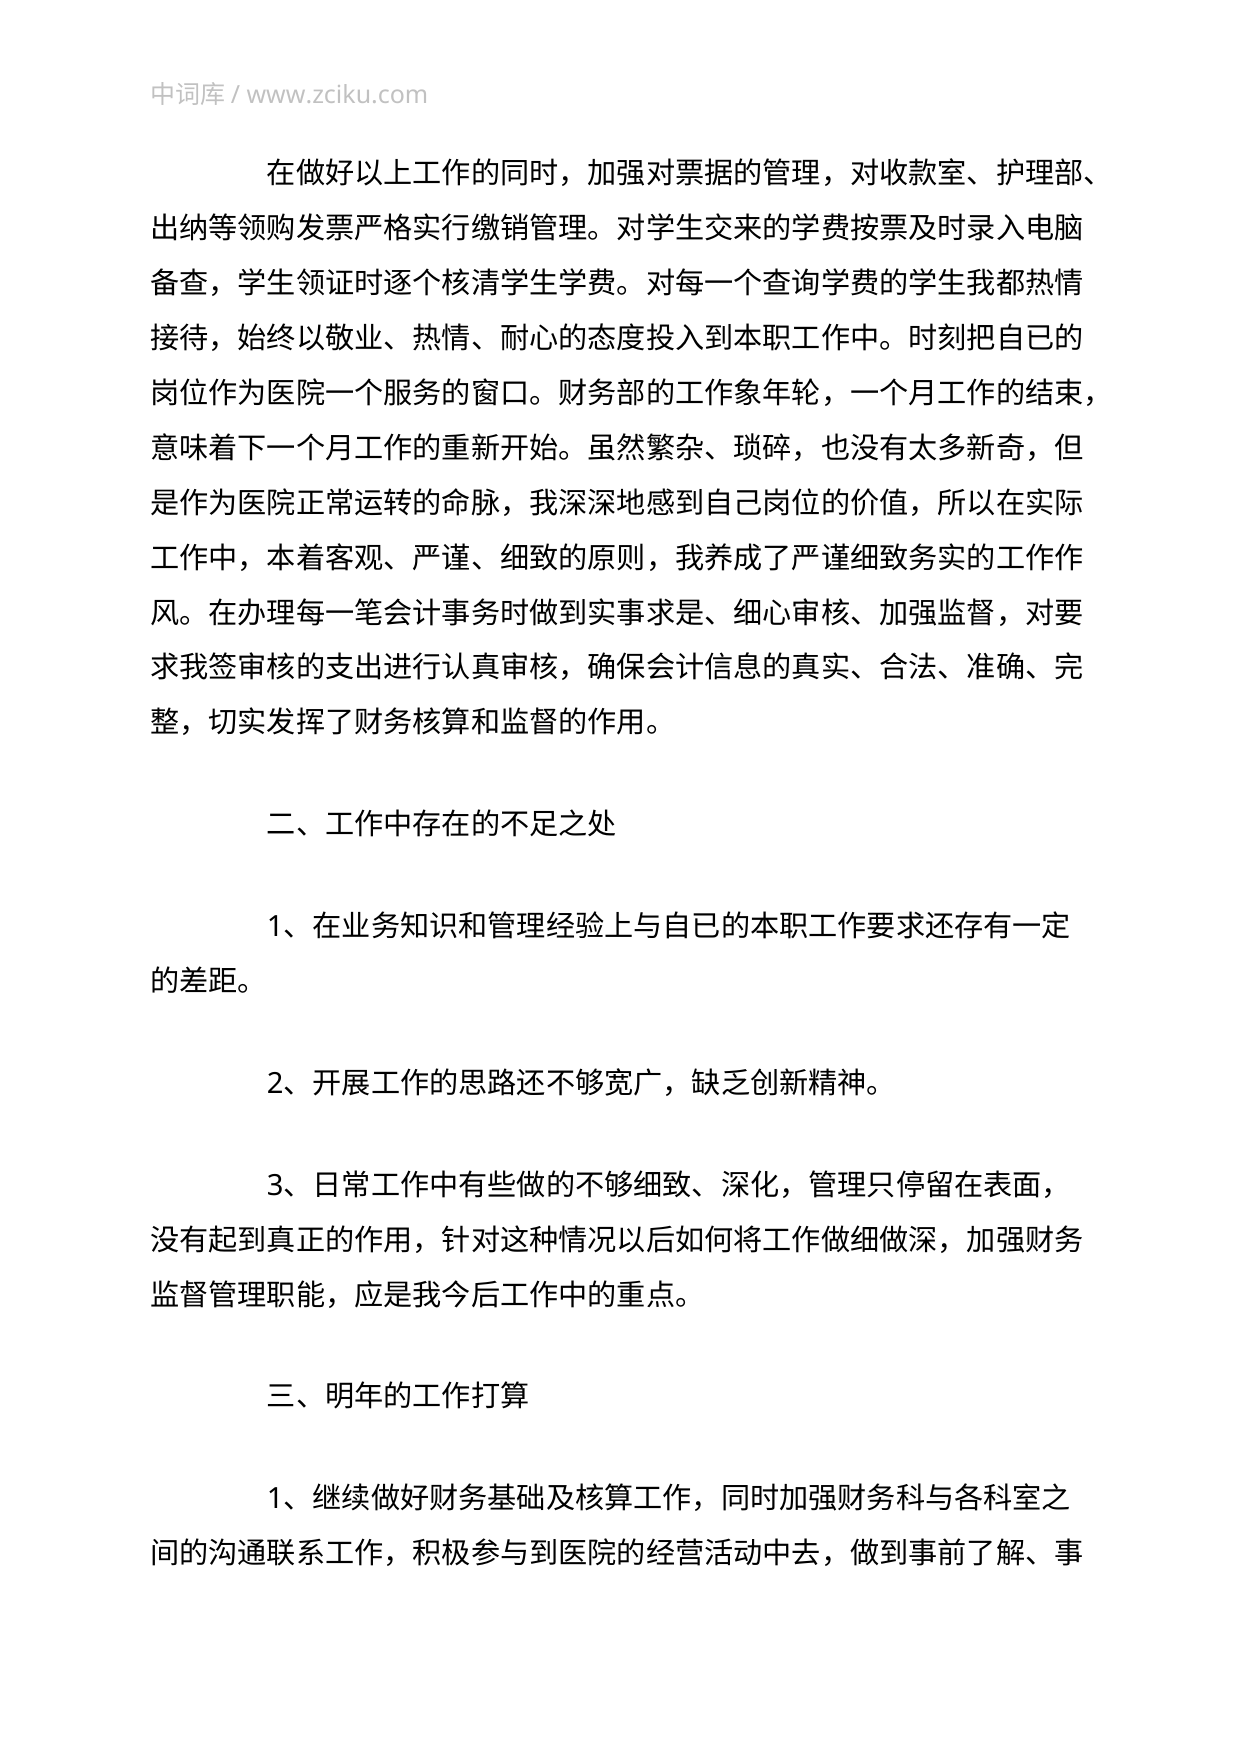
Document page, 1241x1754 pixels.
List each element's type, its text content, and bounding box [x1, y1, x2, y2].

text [150, 1475, 1090, 1572]
text 二、工作中存在的不足之处 [150, 801, 1090, 843]
text 3、日常工作中有些做的不够细致、深化，管理只停留在表面，没有起到真正的作用，针对这种情况以后如何将工作做细做深，加强财务监督管理职能，应是我今后工作中的重点。 [150, 1161, 1090, 1313]
text 在做好以上工作的同时，加强对票据的管理，对收款室、护理部、出纳等领购发票严格实行缴销管理。对学生交来的学费按票及时录入电脑备查，学生领证时逐个核清学生学费。对每一个查询学费的学生我都热情接待，始终以敬业、热情、耐心的态度投入到本职工作中。时刻把自已的岗位作为医院一个服务的窗口。财务部的工作象年轮，一个月工作的结束，意味着下一个月工作的重新开始。虽然繁杂、琐碎，也没有太多新奇，但是作为医院正常运转的命脉，我深深地感到自己岗位的价值，所以在实际工作中，本着客观、严谨、细致的原则，我养成了严谨细致务实的工作作风。在办理每一笔会计事务时做到实事求是、细心审核、加强监督，对要求我签审核的支出进行认真审核，确保会计信息的真实、合法、准确、完整，切实发挥了财务核算和监督的作用。 [150, 150, 1090, 741]
text 三、明年的工作打算 [150, 1373, 1090, 1415]
text 2、开展工作的思路还不够宽广，缺乏创新精神。 [150, 1059, 1090, 1102]
text 1、在业务知识和管理经验上与自已的本职工作要求还存有一定的差距。 [150, 902, 1090, 1000]
